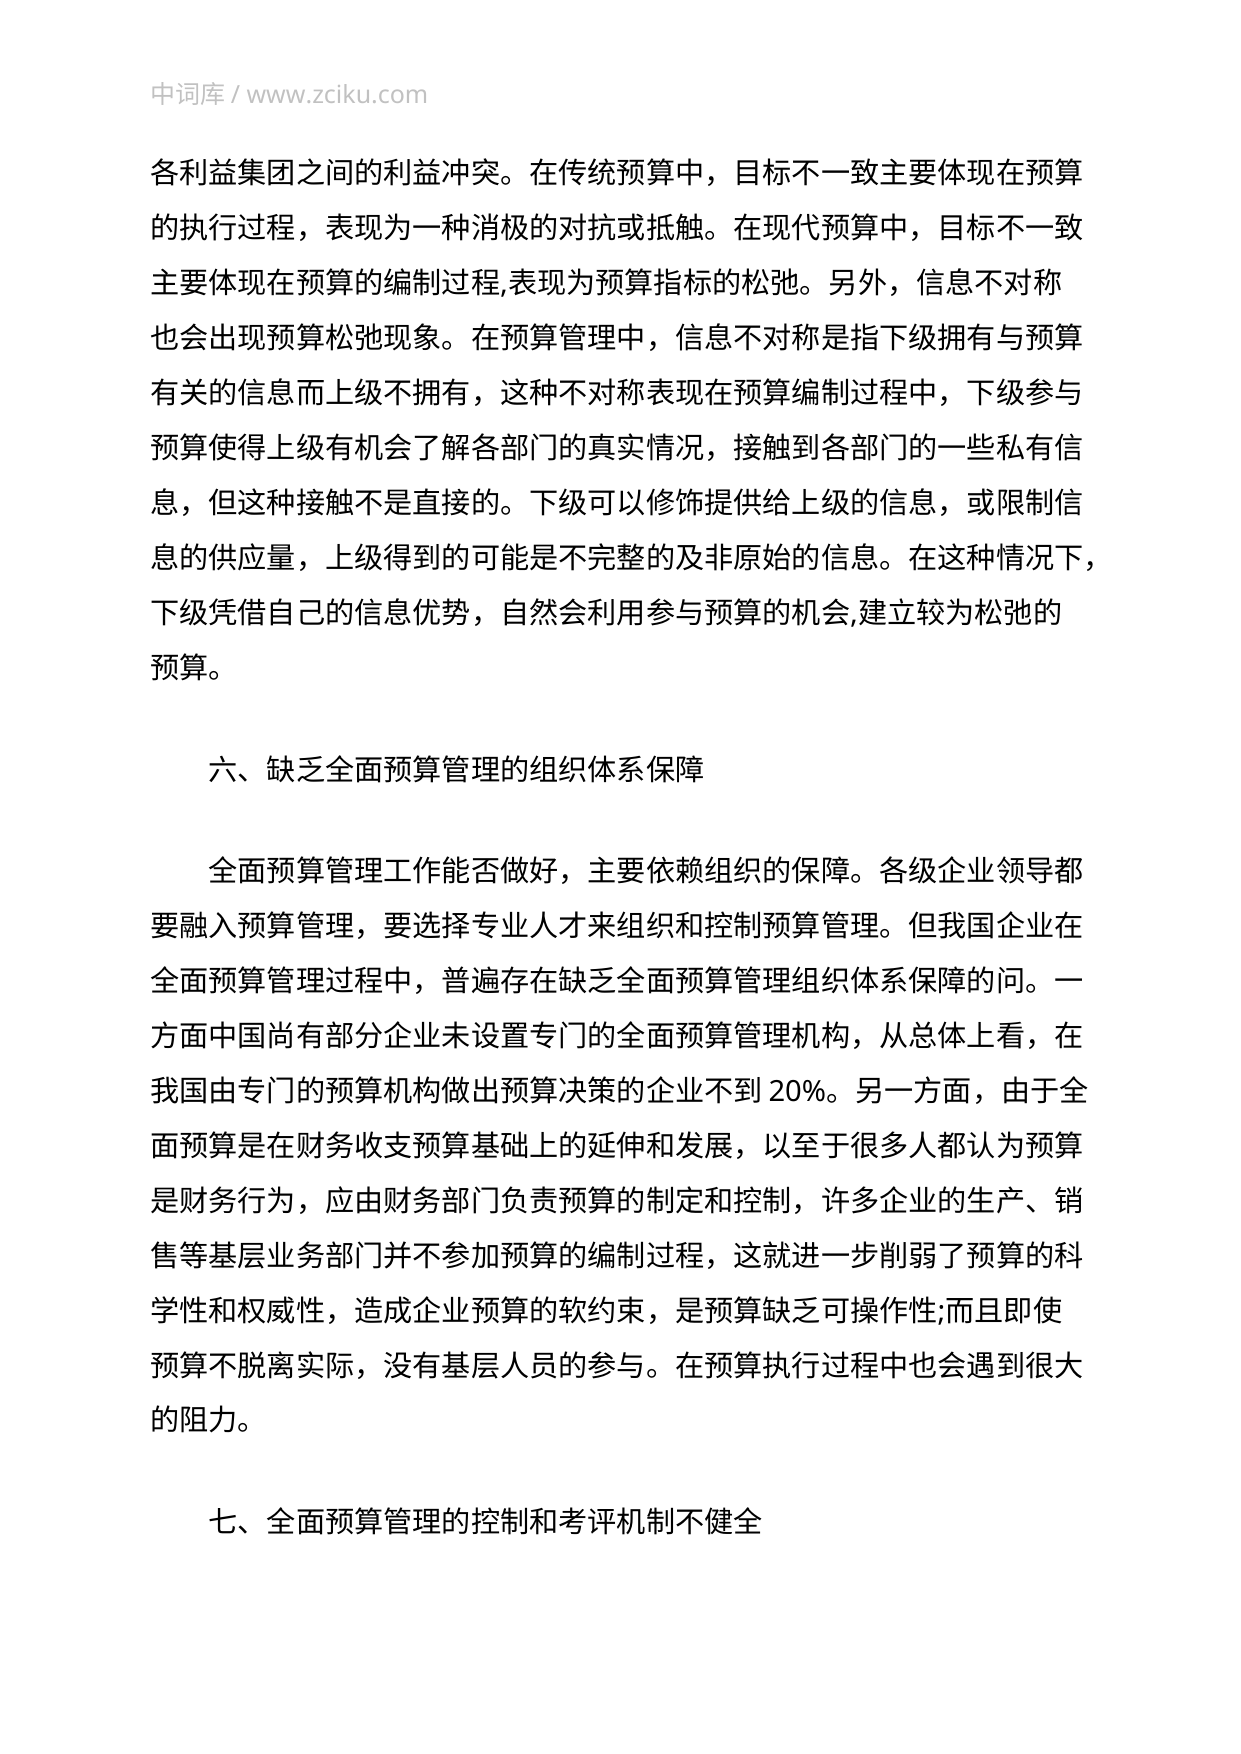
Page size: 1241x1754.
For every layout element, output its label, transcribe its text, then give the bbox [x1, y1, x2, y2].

text 七、全面预算管理的控制和考评机制不健全 [150, 1499, 1090, 1541]
text 全面预算管理工作能否做好，主要依赖组织的保障。各级企业领导都要融入预算管理，要选择专业人才来组织和控制预算管理。但我国企业在全面预算管理过程中，普遍存在缺乏全面预算管理组织体系保障的问。一方面中国尚有部分企业未设置专门的全面预算管理机构，从总体上看，在我国由专门的预算机构做出预算决策的企业不到20%。另一方面，由于全面预算是在财务收支预算基础上的延伸和发展，以至于很多人都认为预算是财务行为，应由财务部门负责预算的制定和控制，许多企业的生产、销售等基层业务部门并不参加预算的编制过程，这就进一步削弱了预算的科学性和权威性，造成企业预算的软约束，是预算缺乏可操作性;而且即使预算不脱离实际，没有基层人员的参与。在预算执行过程中也会遇到很大的阻力。 [150, 848, 1090, 1439]
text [150, 150, 1090, 687]
text 六、缺乏全面预算管理的组织体系保障 [150, 746, 1090, 788]
